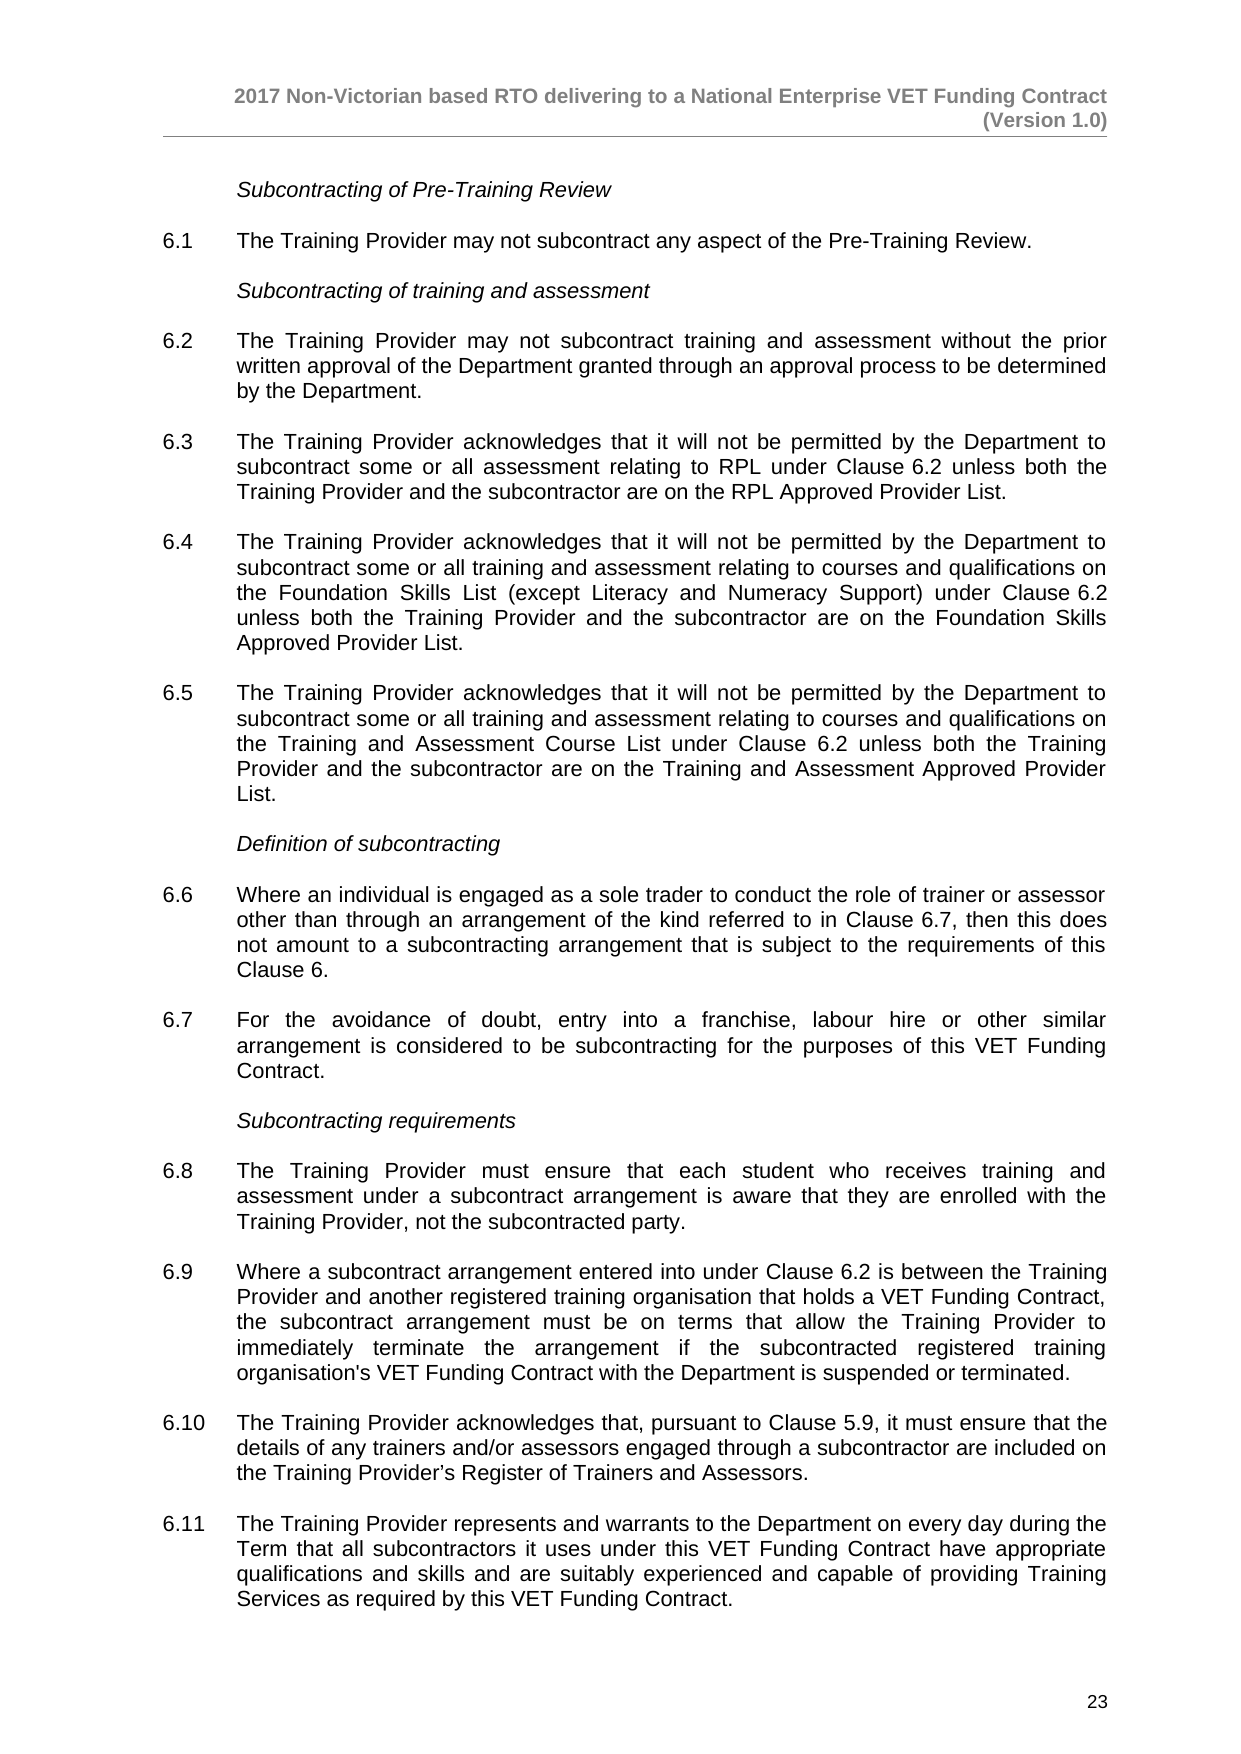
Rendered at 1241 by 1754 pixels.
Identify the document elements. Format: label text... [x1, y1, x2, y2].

subtitle The Training Provider may not subcontract training and assessment without the prior written approval of the Department granted through an approval process to be determined by the Department. [162, 328, 1107, 403]
subtitle The Training Provider acknowledges that it will not be permitted by the Department to subcontract some or all training and assessment relating to courses and qualifications on the Training and Assessment Course List under Clause 6.2 unless both the Training Provider and the subcontractor are on the Training and Assessment Approved Provider List. [162, 680, 1107, 806]
subtitle Subcontracting requirements [236, 1108, 1107, 1133]
subtitle Definition of subcontracting [236, 831, 1107, 856]
subtitle The Training Provider represents and warrants to the Department on every day during the Term that all subcontractors it uses under this VET Funding Contract have appropriate qualifications and skills and are suitably experienced and capable of providing Training Services as required by this VET Funding Contract. [162, 1510, 1107, 1611]
subtitle Where a subcontract arrangement entered into under Clause 6.2 is between the Training Provider and another registered training organisation that holds a VET Funding Contract, the subcontract arrangement must be on terms that allow the Training Provider to immediately terminate the arrangement if the subcontracted registered training organisation's VET Funding Contract with the Department is suspended or terminated. [162, 1259, 1107, 1385]
subtitle Subcontracting of training and assessment [236, 278, 1107, 303]
subtitle The Training Provider acknowledges that it will not be permitted by the Department to subcontract some or all training and assessment relating to courses and qualifications on the Foundation Skills List (except Literacy and Numeracy Support) under Clause 6.2 unless both the Training Provider and the subcontractor are on the Foundation Skills Approved Provider List. [162, 529, 1107, 655]
subtitle The Training Provider must ensure that each student who receives training and assessment under a subcontract arrangement is aware that they are enrolled with the Training Provider, not the subcontracted party. [162, 1158, 1107, 1234]
subtitle The Training Provider acknowledges that it will not be permitted by the Department to subcontract some or all assessment relating to RPL under Clause 6.2 unless both the Training Provider and the subcontractor are on the RPL Approved Provider List. [162, 428, 1107, 504]
subtitle Where an individual is engaged as a sole trader to conduct the role of trainer or assessor other than through an arrangement of the kind referred to in Clause 6.7, then this does not amount to a subcontracting arrangement that is subject to the requirements of this Clause 6. [162, 881, 1107, 982]
subtitle Subcontracting of Pre-Training Review [236, 177, 1107, 202]
subtitle The Training Provider may not subcontract any aspect of the Pre-Training Review. [162, 227, 1107, 253]
subtitle For the avoidance of doubt, entry into a franchise, labour hire or other similar arrangement is considered to be subcontracting for the purposes of this VET Funding Contract. [162, 1007, 1107, 1083]
subtitle The Training Provider acknowledges that, pursuant to Clause 5.9, it must ensure that the details of any trainers and/or assessors engaged through a subcontractor are included on the Training Provider’s Register of Trainers and Assessors. [162, 1410, 1107, 1485]
